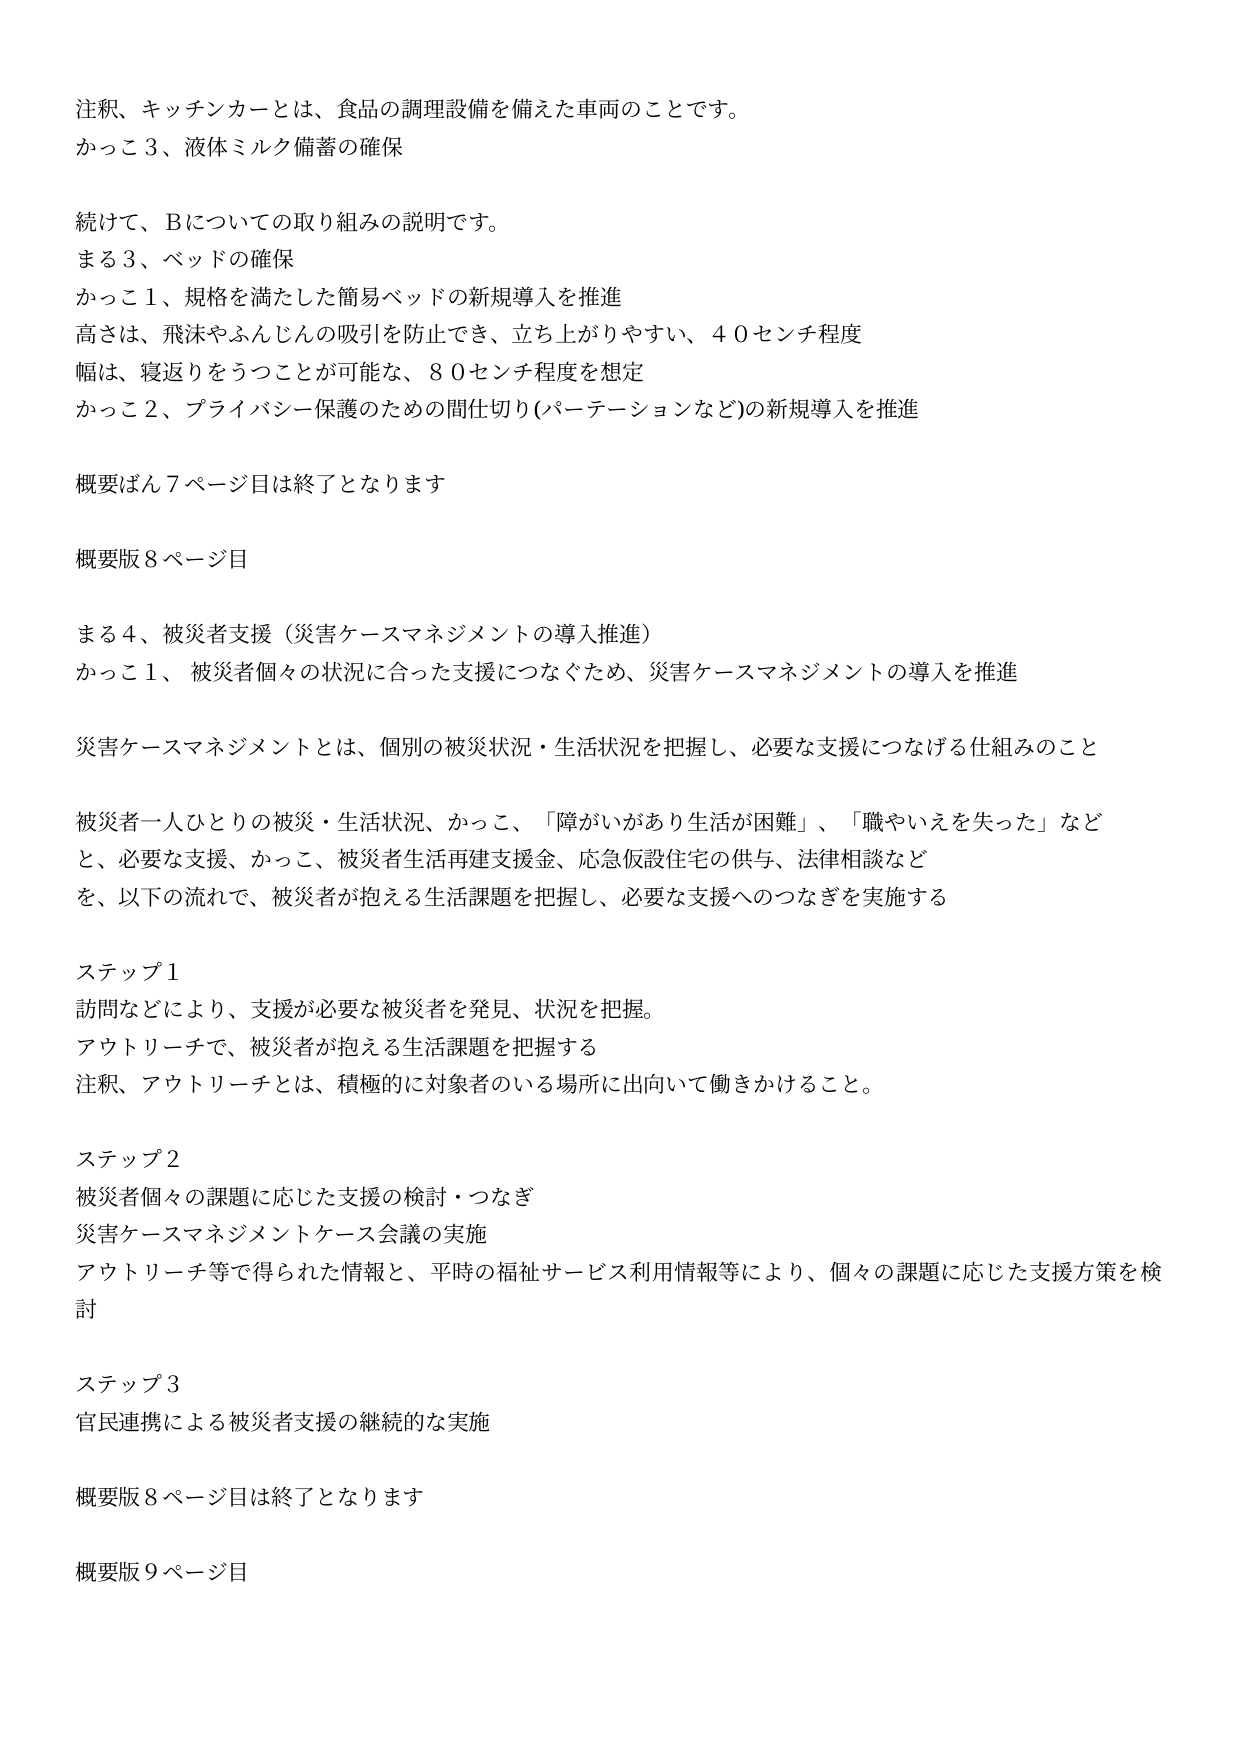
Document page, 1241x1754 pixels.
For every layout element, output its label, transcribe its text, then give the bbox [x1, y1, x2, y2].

text アウトリーチ等で得られた情報と、平時の福祉サービス利用情報等により、個々の課題に応じた支援方策を検討 [75, 1252, 1165, 1327]
text 概要版９ページ目 [75, 1552, 1165, 1589]
text 概要ばん７ページ目は終了となります [75, 464, 1165, 502]
text かっこ１、規格を満たした簡易ベッドの新規導入を推進 [75, 277, 1165, 314]
text 官民連携による被災者支援の継続的な実施 [75, 1402, 1165, 1439]
text アウトリーチで、被災者が抱える生活課題を把握する [75, 1027, 1165, 1064]
text ステップ３ [75, 1364, 1165, 1402]
text 注釈、キッチンカーとは、食品の調理設備を備えた車両のことです。 [75, 89, 1165, 127]
text ステップ２ [75, 1139, 1165, 1177]
text 災害ケースマネジメントとは、個別の被災状況・生活状況を把握し、必要な支援につなげる仕組みのこと [75, 727, 1165, 764]
text かっこ３、液体ミルク備蓄の確保 [75, 127, 1165, 164]
text まる４、被災者支援（災害ケースマネジメントの導入推進） [75, 614, 1165, 652]
text 被災者一人ひとりの被災・生活状況、かっこ、「障がいがあり生活が困難」、「職やいえを失った」など [75, 802, 1165, 839]
text 注釈、アウトリーチとは、積極的に対象者のいる場所に出向いて働きかけること。 [75, 1064, 1165, 1102]
text 災害ケースマネジメントケース会議の実施 [75, 1214, 1165, 1252]
text ステップ１ [75, 952, 1165, 989]
text と、必要な支援、かっこ、被災者生活再建支援金、応急仮設住宅の供与、法律相談など [75, 839, 1165, 877]
text 高さは、飛沫やふんじんの吸引を防止でき、立ち上がりやすい、４０センチ程度 [75, 314, 1165, 352]
text 幅は、寝返りをうつことが可能な、８０センチ程度を想定 [75, 352, 1165, 389]
text 被災者個々の課題に応じた支援の検討・つなぎ [75, 1177, 1165, 1214]
text を、以下の流れで、被災者が抱える生活課題を把握し、必要な支援へのつなぎを実施する [75, 877, 1165, 914]
text 概要版８ページ目 [75, 539, 1165, 577]
text 訪問などにより、支援が必要な被災者を発見、状況を把握。 [75, 989, 1165, 1027]
text 続けて、Ｂについての取り組みの説明です。 [75, 202, 1165, 239]
text まる３、ベッドの確保 [75, 239, 1165, 277]
text かっこ２、プライバシー保護のための間仕切り(パーテーションなど)の新規導入を推進 [75, 389, 1165, 427]
text 概要版８ページ目は終了となります [75, 1477, 1165, 1514]
text かっこ１、 被災者個々の状況に合った支援につなぐため、災害ケースマネジメントの導入を推進 [75, 652, 1165, 689]
